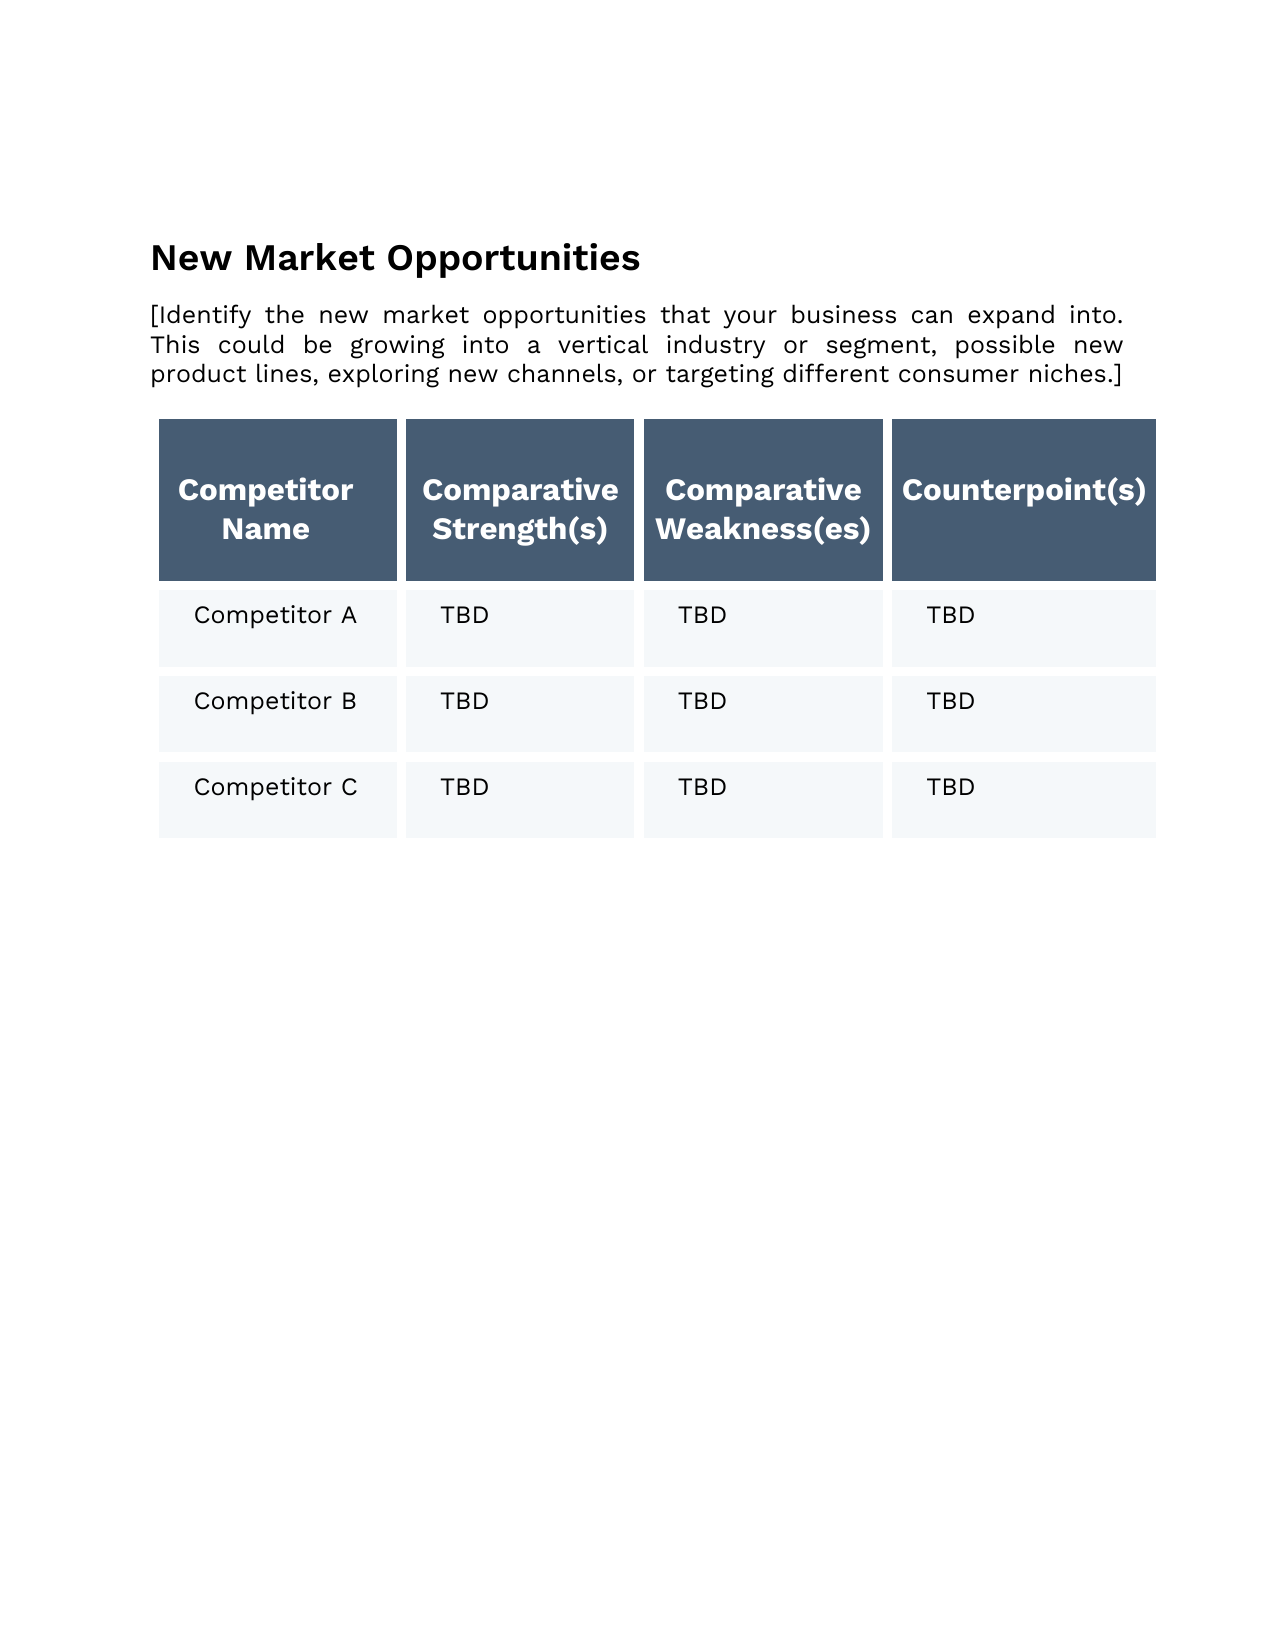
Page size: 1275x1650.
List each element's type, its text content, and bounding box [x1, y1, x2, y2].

subtitle New Market Opportunities [150, 236, 1125, 279]
table_cell TBD [644, 676, 883, 752]
table_header Counterpoint(s) [892, 419, 1156, 581]
table_cell TBD [406, 676, 634, 752]
table_cell Competitor C [159, 762, 397, 838]
table_cell TBD [644, 762, 883, 838]
table_cell TBD [892, 676, 1156, 752]
table_cell Competitor B [159, 676, 397, 752]
table_cell Competitor A [159, 590, 397, 667]
table_cell TBD [892, 762, 1156, 838]
table_cell TBD [406, 762, 634, 838]
table_cell TBD [892, 590, 1156, 667]
table_header Competitor Name [159, 419, 397, 581]
table_header Comparative Strength(s) [406, 419, 634, 581]
table_header Comparative Weakness(es) [644, 419, 883, 581]
subtitle [Identify the new market opportunities that your business can expand into. This could be growing into a vertical industry or segment, possible new product lines, exploring new channels, or targeting different consumer niches.] [150, 300, 1125, 388]
table_cell TBD [644, 590, 883, 667]
table_cell TBD [406, 590, 634, 667]
